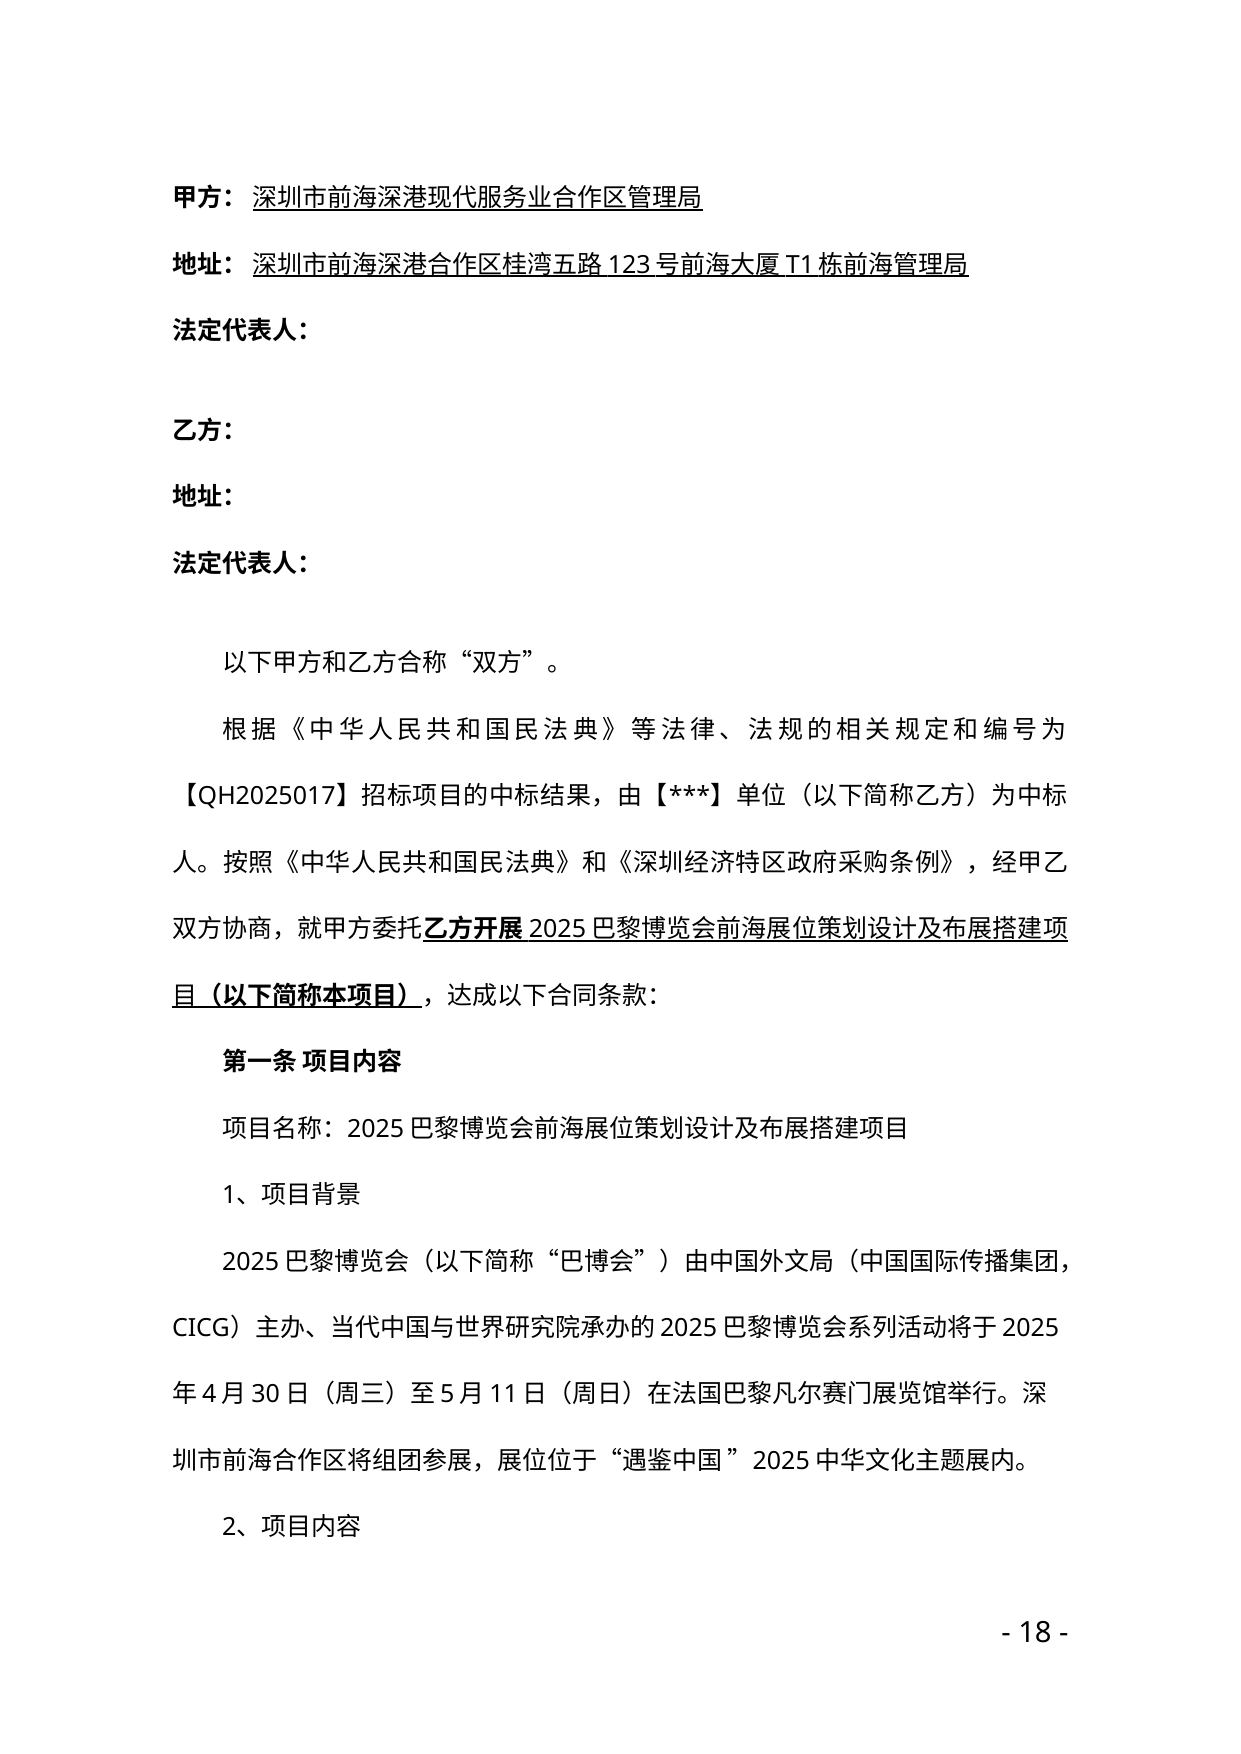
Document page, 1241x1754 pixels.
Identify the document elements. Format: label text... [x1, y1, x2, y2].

text 1、项目背景 [172, 1159, 1068, 1226]
text 以下甲方和乙方合称“双方”。 [172, 628, 1068, 694]
text 根据《中华人民共和国民法典》等法律、法规的相关规定和编号为【QH2025017】招标项目的中标结果，由【***】单位（以下简称乙方）为中标人。按照《中华人民共和国民法典》和《深圳经济特区政府采购条例》，经甲乙双方协商，就甲方委托乙方开展2025巴黎博览会前海展位策划设计及布展搭建项目（以下简称本项目），达成以下合同条款： [172, 694, 1068, 1026]
text 项目名称：2025巴黎博览会前海展位策划设计及布展搭建项目 [172, 1093, 1068, 1159]
text 法定代表人： [172, 528, 1068, 594]
text 地址： [172, 462, 1068, 528]
text 2、项目内容 [172, 1492, 1067, 1558]
text 乙方： [172, 395, 1068, 462]
text 地址： 深圳市前海深港合作区桂湾五路123号前海大厦T1栋前海管理局 [172, 229, 1068, 295]
text 法定代表人： [172, 295, 1068, 362]
text 第一条 项目内容 [172, 1026, 1068, 1093]
text 甲方： 深圳市前海深港现代服务业合作区管理局 [172, 162, 1068, 229]
text 2025巴黎博览会（以下简称“巴博会”）由中国外文局（中国国际传播集团，CICG）主办、当代中国与世界研究院承办的2025巴黎博览会系列活动将于2025年4月30日（周三）至5月11日（周日）在法国巴黎凡尔赛门展览馆举行。深圳市前海合作区将组团参展，展位位于“遇鉴中国 ”2025中华文化主题展内。 [172, 1226, 1067, 1492]
